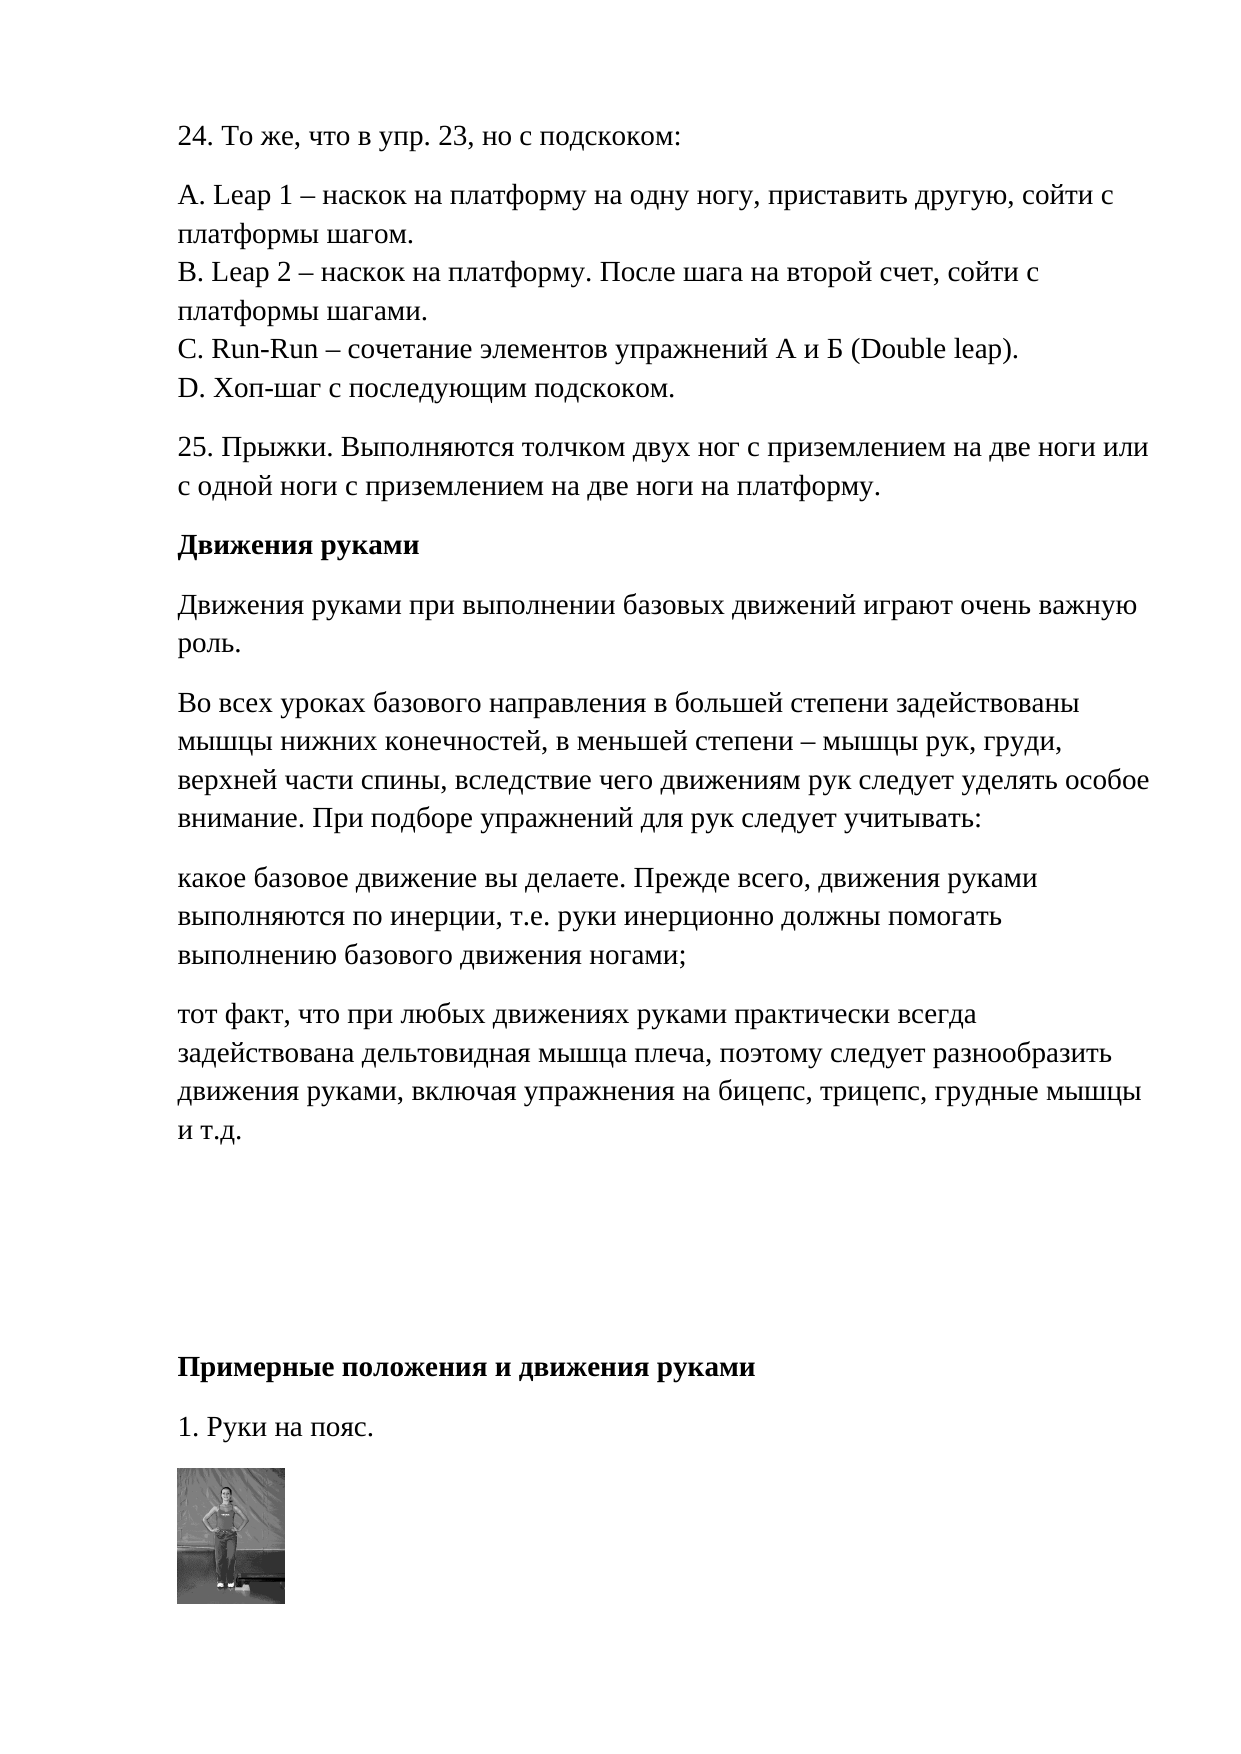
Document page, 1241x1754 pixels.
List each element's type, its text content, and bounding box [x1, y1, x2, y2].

text Движения руками при выполнении базовых движений играют очень важную роль. [177, 587, 1152, 659]
text Движения руками [177, 527, 1152, 561]
text какое базовое движение вы делаете. Прежде всего, движения руками выполняются по инерции, т.е. руки инерционно должны помогать выполнению базового движения ногами; [177, 860, 1152, 970]
text тот факт, что при любых движениях руками практически всегда задействована дельтовидная мышца плеча, поэтому следует разнообразить движения руками, включая упражнения на бицепс, трицепс, грудные мышцы и т.д. [177, 996, 1152, 1145]
text 25. Прыжки. Выполняются толчком двух ног с приземлением на две ноги или с одной ноги с приземлением на две ноги на платформу. [177, 429, 1152, 502]
text 1. Руки на пояс. [177, 1409, 1152, 1442]
text Во всех уроках базового направления в большей степени задействованы мышцы нижних конечностей, в меньшей степени – мышцы рук, груди, верхней части спины, вследствие чего движениям рук следует уделять особое внимание. При подборе упражнений для рук следует учитывать: [177, 685, 1152, 834]
picture [177, 1468, 285, 1604]
text 24. То же, что в упр. 23, но с подскоком: [177, 118, 1152, 152]
text А. Leap 1 – наскок на платформу на одну ногу, приставить другую, сойти с платформы шагом. B. Leap 2 – наскок на платформу. После шага на второй счет, сойти с платформы шагами. C. Run-Run – сочетание элементов упражнений А и Б (Double leap). D. Хоп-шаг с последующим подскоком. [177, 177, 1152, 404]
text Примерные положения и движения руками [177, 1349, 1152, 1383]
